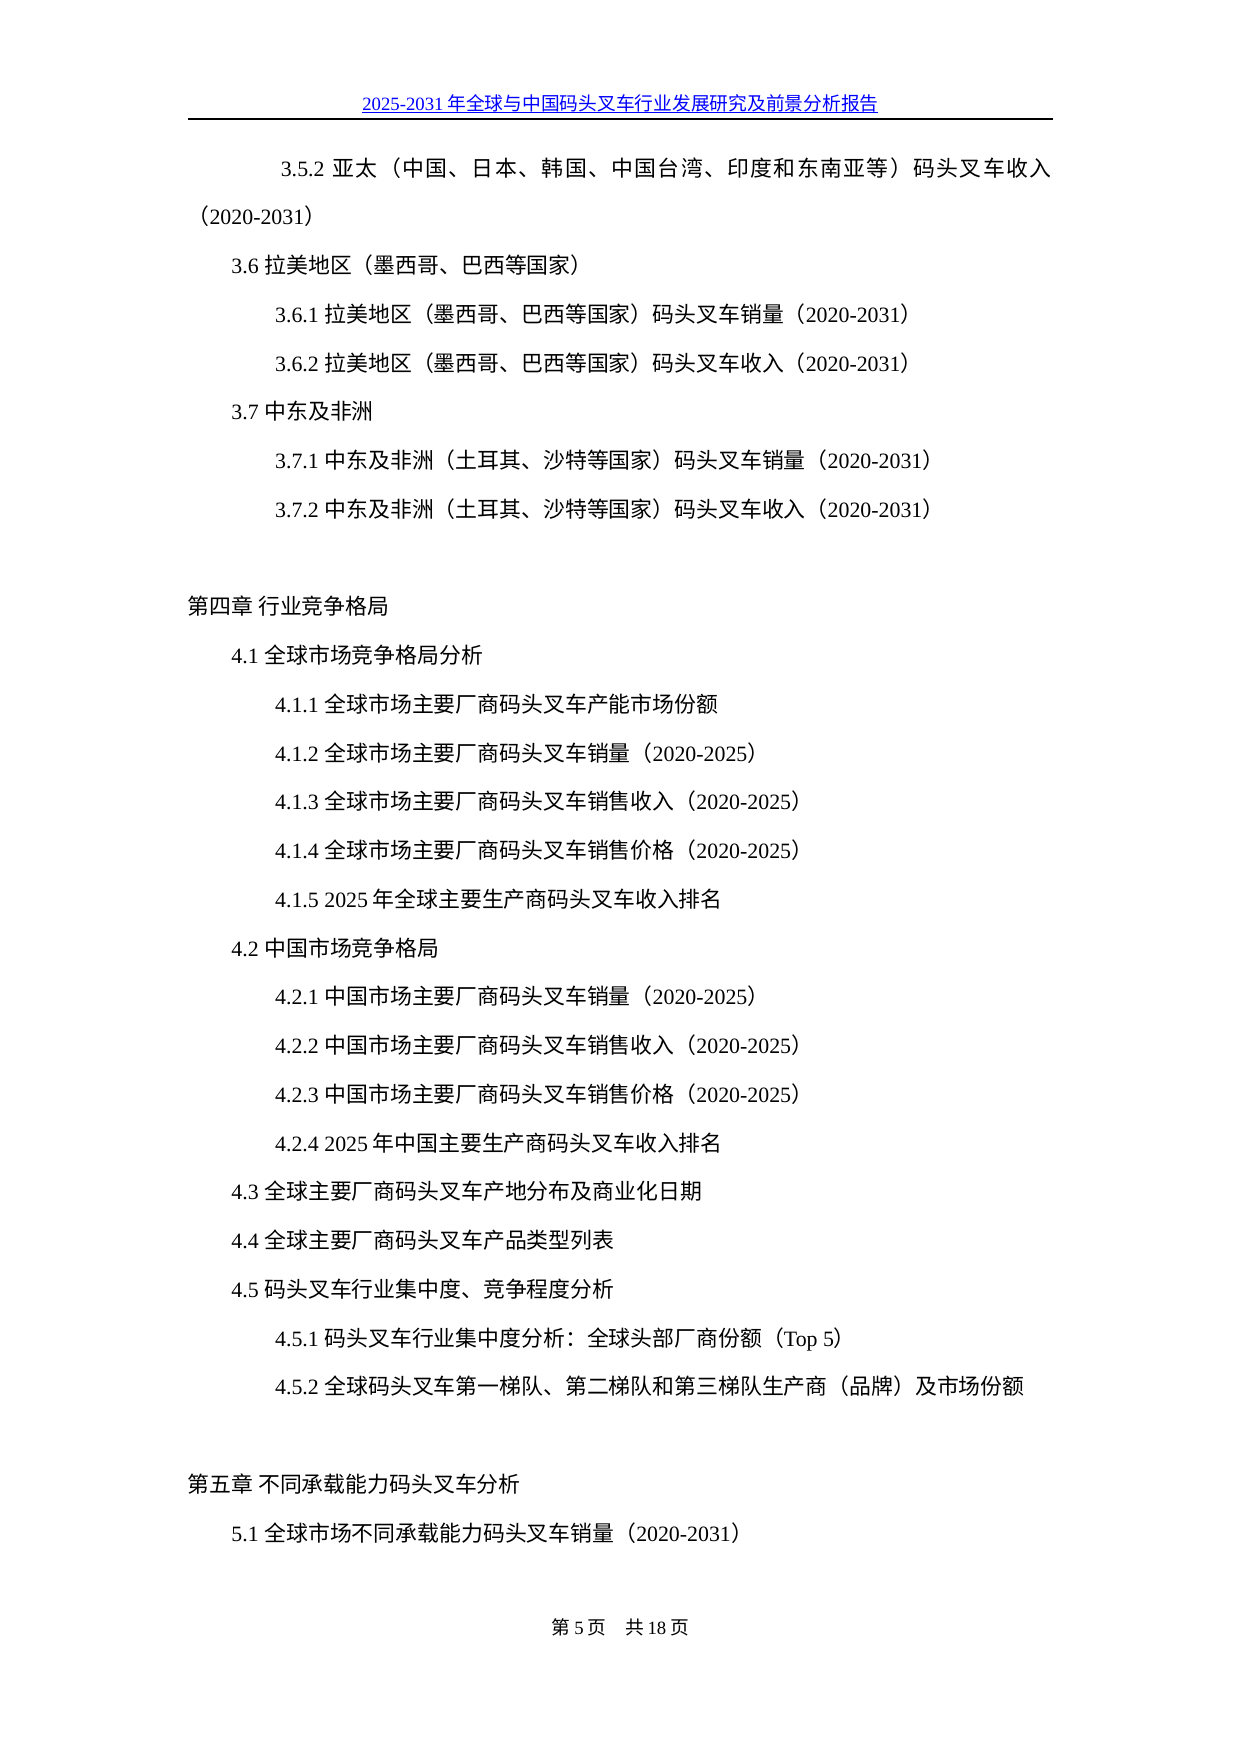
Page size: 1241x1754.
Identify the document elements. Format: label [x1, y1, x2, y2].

text [187, 150, 1053, 1548]
